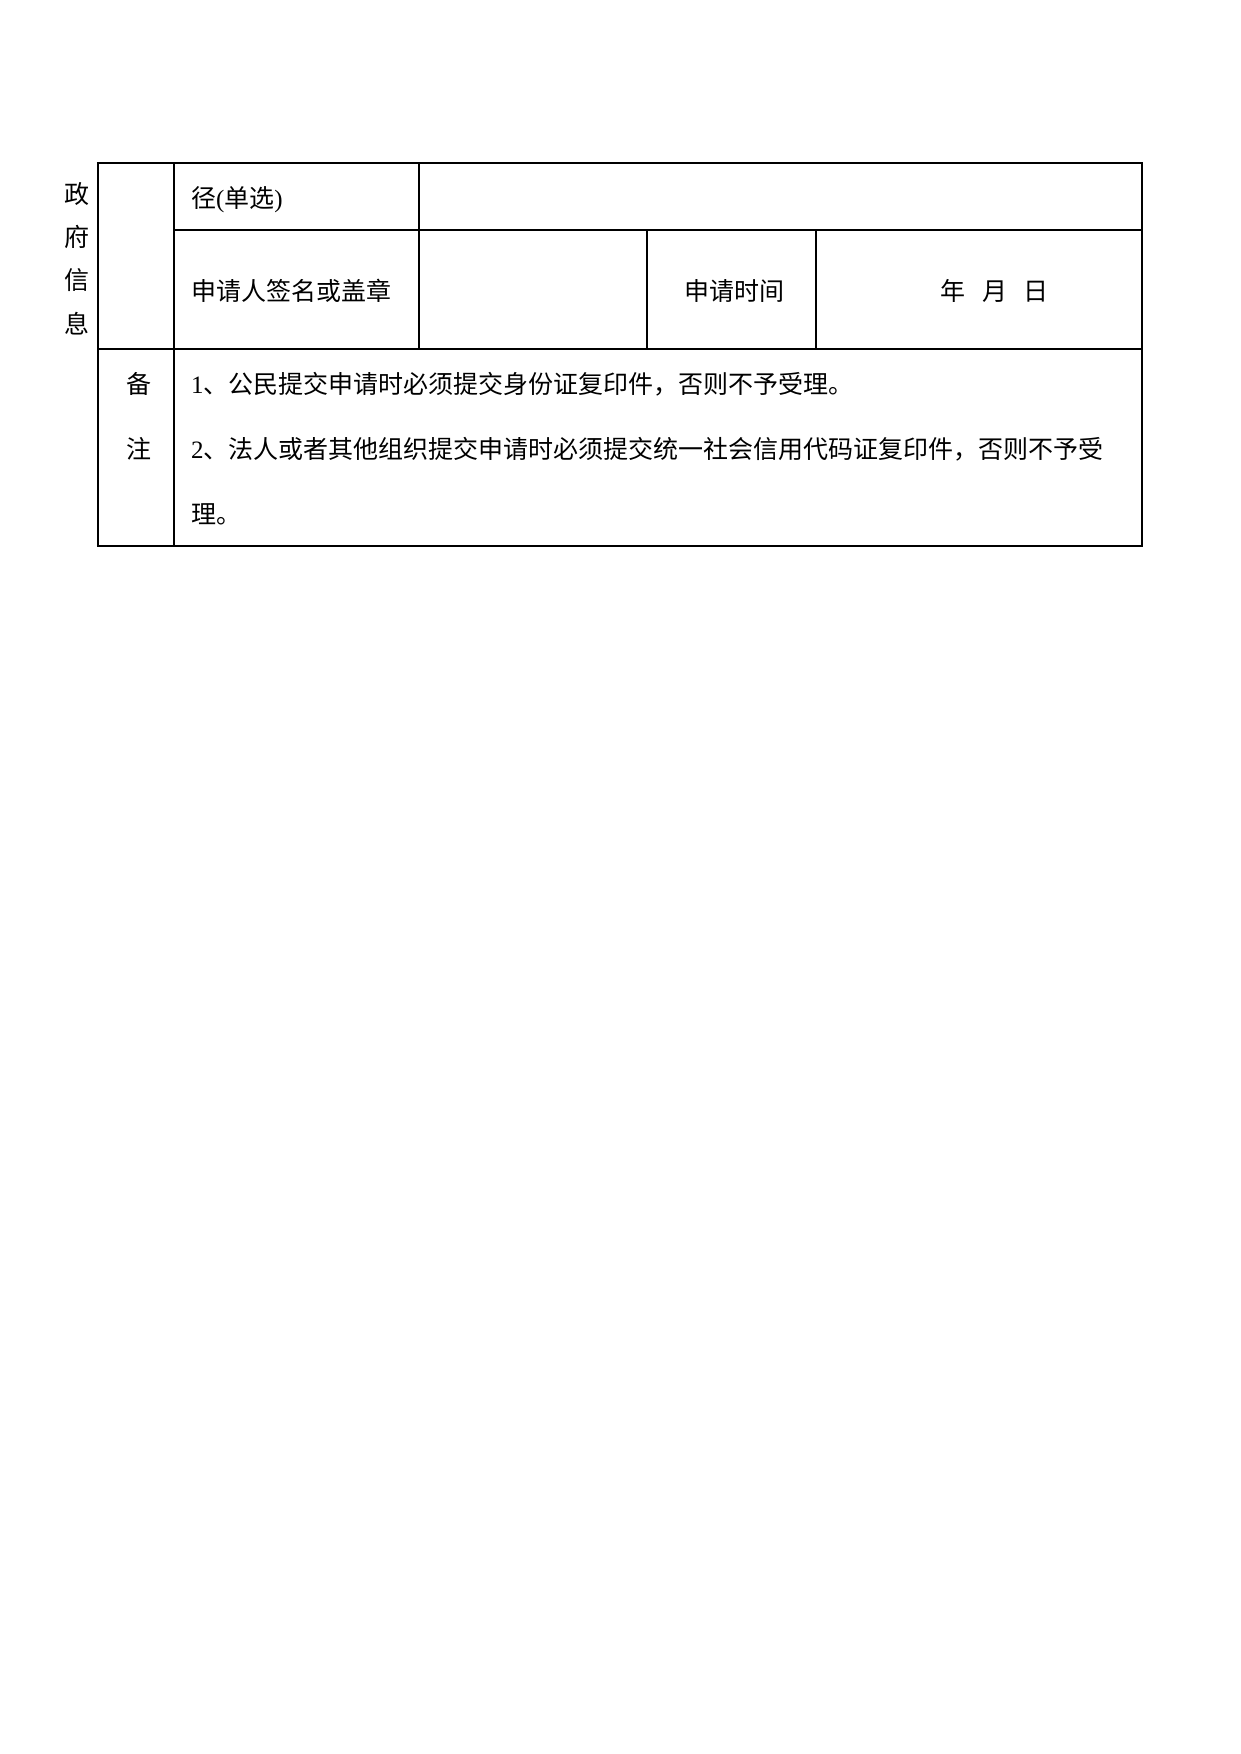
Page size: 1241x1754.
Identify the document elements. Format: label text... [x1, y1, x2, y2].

table_cell 公民提交申请时必须提交身份证复印件，否则不予受理。 法人或者其他组织提交申请时必须提交统一社会信用代码证复印件，否则不予受理。 [175, 350, 1141, 545]
table_cell [420, 231, 646, 348]
table_cell 年 月 日 [817, 231, 1141, 348]
table_cell 备注 [99, 350, 173, 545]
table_cell 申请人签名或盖章 [175, 231, 418, 348]
table_cell 获取政府信息的途径(单选) [175, 164, 418, 229]
table_cell 申请时间 [648, 231, 815, 348]
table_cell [420, 164, 1141, 229]
